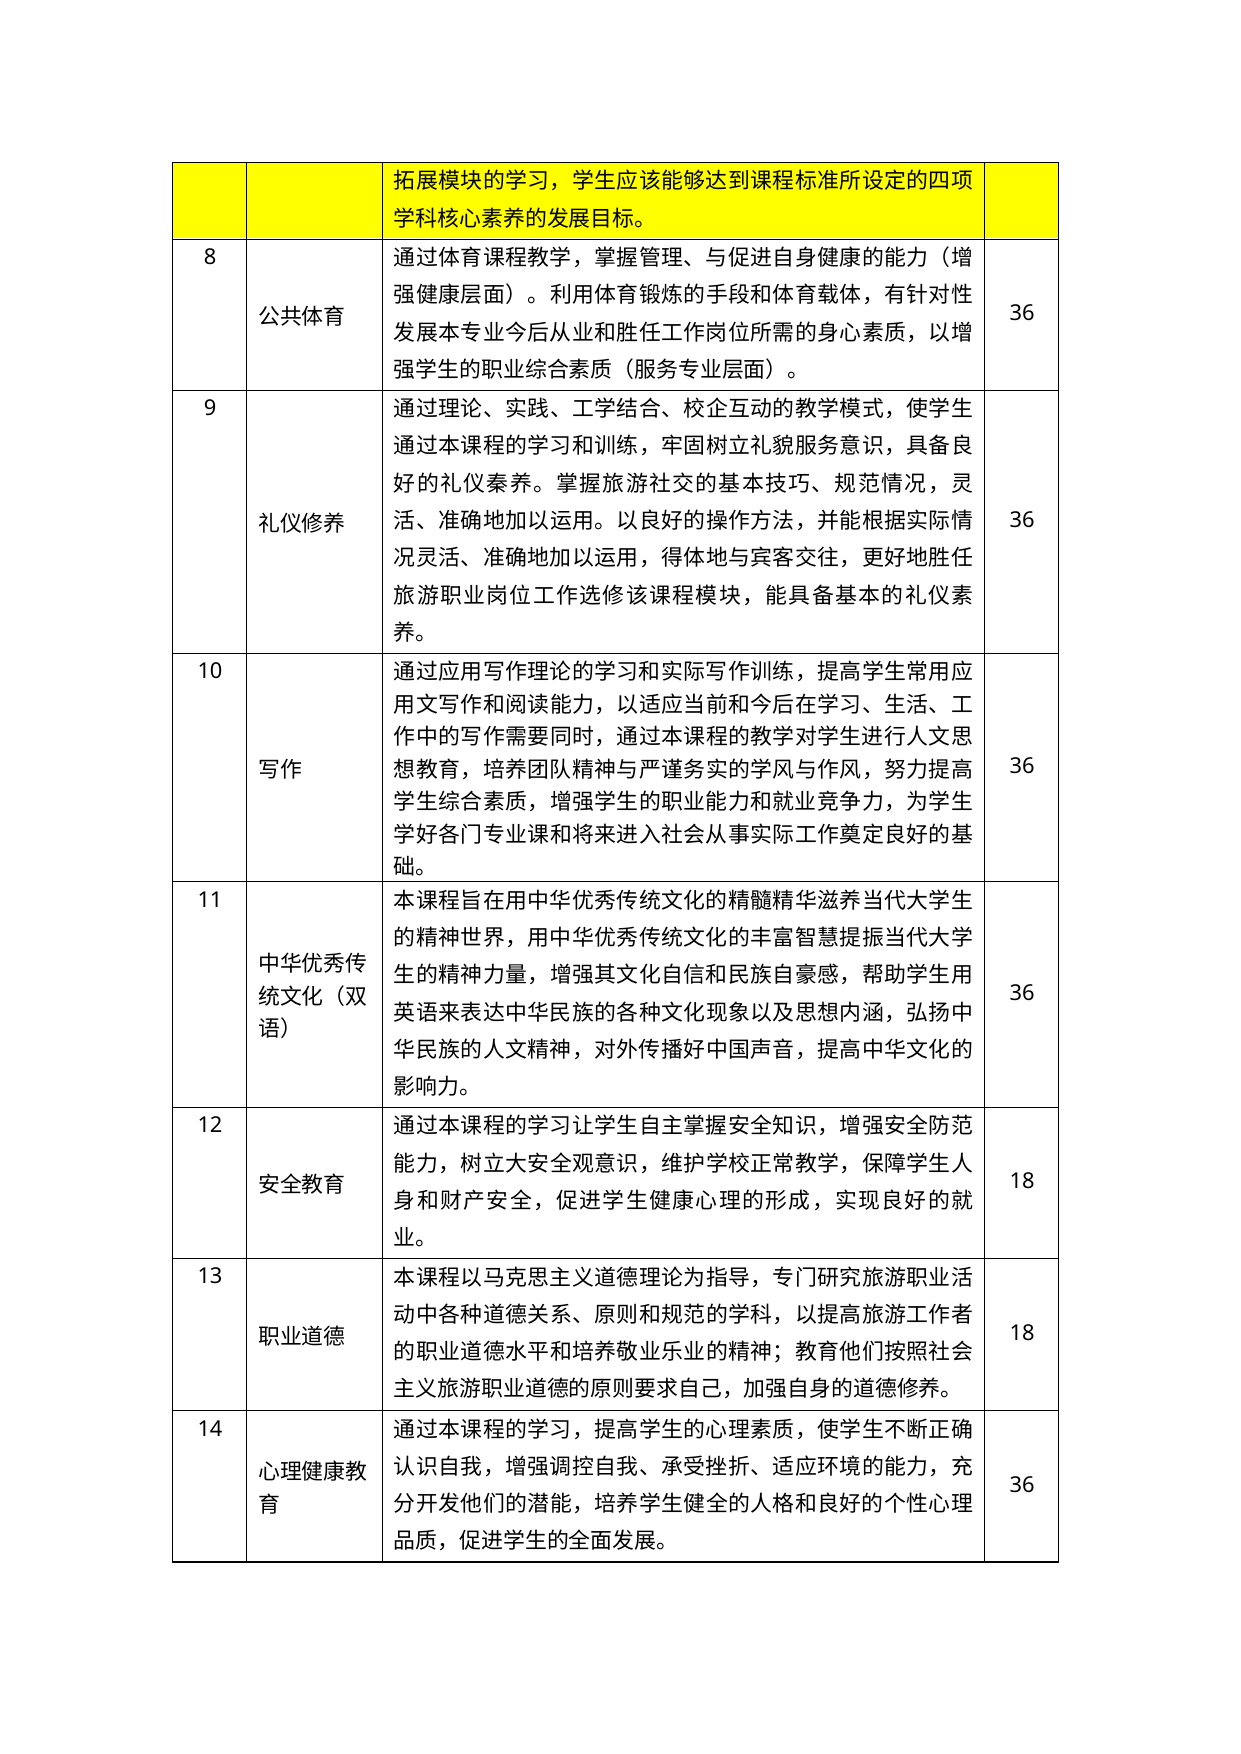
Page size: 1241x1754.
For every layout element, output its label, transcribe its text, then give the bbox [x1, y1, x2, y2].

table_cell 9 [173, 391, 246, 653]
table_cell 礼仪修养 [247, 391, 382, 653]
table_cell 通过体育课程教学，掌握管理、与促进自身健康的能力（增强健康层面）。利用体育锻炼的手段和体育载体，有针对性发展本专业今后从业和胜任工作岗位所需的身心素质，以增强学生的职业综合素质（服务专业层面）。 [383, 240, 984, 390]
table_cell 写作 [247, 654, 382, 881]
table_cell 8 [173, 240, 246, 390]
table_cell 通过理论、实践、工学结合、校企互动的教学模式，使学生通过本课程的学习和训练，牢固树立礼貌服务意识，具备良好的礼仪秦养。掌握旅游社交的基本技巧、规范情况，灵活、准确地加以运用。以良好的操作方法，并能根据实际情况灵活、准确地加以运用，得体地与宾客交往，更好地胜任旅游职业岗位工作选修该课程模块，能具备基本的礼仪素养。 [383, 391, 984, 653]
table_cell 14 [173, 1411, 246, 1561]
table_cell 18 [985, 1259, 1058, 1410]
table_cell 12 [173, 1108, 246, 1258]
table_cell 本课程以马克思主义道德理论为指导，专门研究旅游职业活动中各种道德关系、原则和规范的学科，以提高旅游工作者的职业道德水平和培养敬业乐业的精神；教育他们按照社会主义旅游职业道德的原则要求自己，加强自身的道德修养。 [383, 1259, 984, 1410]
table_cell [383, 163, 984, 238]
table_cell 11 [173, 882, 246, 1107]
table_cell 基础英语 [247, 163, 382, 238]
table_cell 18 [985, 1108, 1058, 1258]
table_cell 36 [985, 1411, 1058, 1561]
table_cell 职业道德 [247, 1259, 382, 1410]
table_cell 36 [985, 391, 1058, 653]
table_cell 安全教育 [247, 1108, 382, 1258]
table_cell 通过应用写作理论的学习和实际写作训练，提高学生常用应用文写作和阅读能力，以适应当前和今后在学习、生活、工作中的写作需要同时，通过本课程的教学对学生进行人文思想教育，培养团队精神与严谨务实的学风与作风，努力提高学生综合素质，增强学生的职业能力和就业竞争力，为学生学好各门专业课和将来进入社会从事实际工作奠定良好的基础。 [383, 654, 984, 881]
table_cell 通过本课程的学习，提高学生的心理素质，使学生不断正确认识自我，增强调控自我、承受挫折、适应环境的能力，充分开发他们的潜能，培养学生健全的人格和良好的个性心理品质，促进学生的全面发展。 [383, 1411, 984, 1561]
table_cell 13 [173, 1259, 246, 1410]
table_cell 36 [985, 240, 1058, 390]
table_cell 中华优秀传统文化（双语） [247, 882, 382, 1107]
table_cell 36 [985, 654, 1058, 881]
table_cell 本课程旨在用中华优秀传统文化的精髓精华滋养当代大学生的精神世界，用中华优秀传统文化的丰富智慧提振当代大学生的精神力量，增强其文化自信和民族自豪感，帮助学生用英语来表达中华民族的各种文化现象以及思想内涵，弘扬中华民族的人文精神，对外传播好中国声音，提高中华文化的影响力。 [383, 882, 984, 1107]
table_cell 心理健康教育 [247, 1411, 382, 1561]
table_cell 10 [173, 654, 246, 881]
table_cell 7 [173, 163, 246, 238]
table_cell 通过本课程的学习让学生自主掌握安全知识，增强安全防范能力，树立大安全观意识，维护学校正常教学，保障学生人身和财产安全，促进学生健康心理的形成，实现良好的就业。 [383, 1108, 984, 1258]
table_cell 36 [985, 882, 1058, 1107]
table_cell 公共体育 [247, 240, 382, 390]
table_cell 280 [985, 163, 1058, 238]
